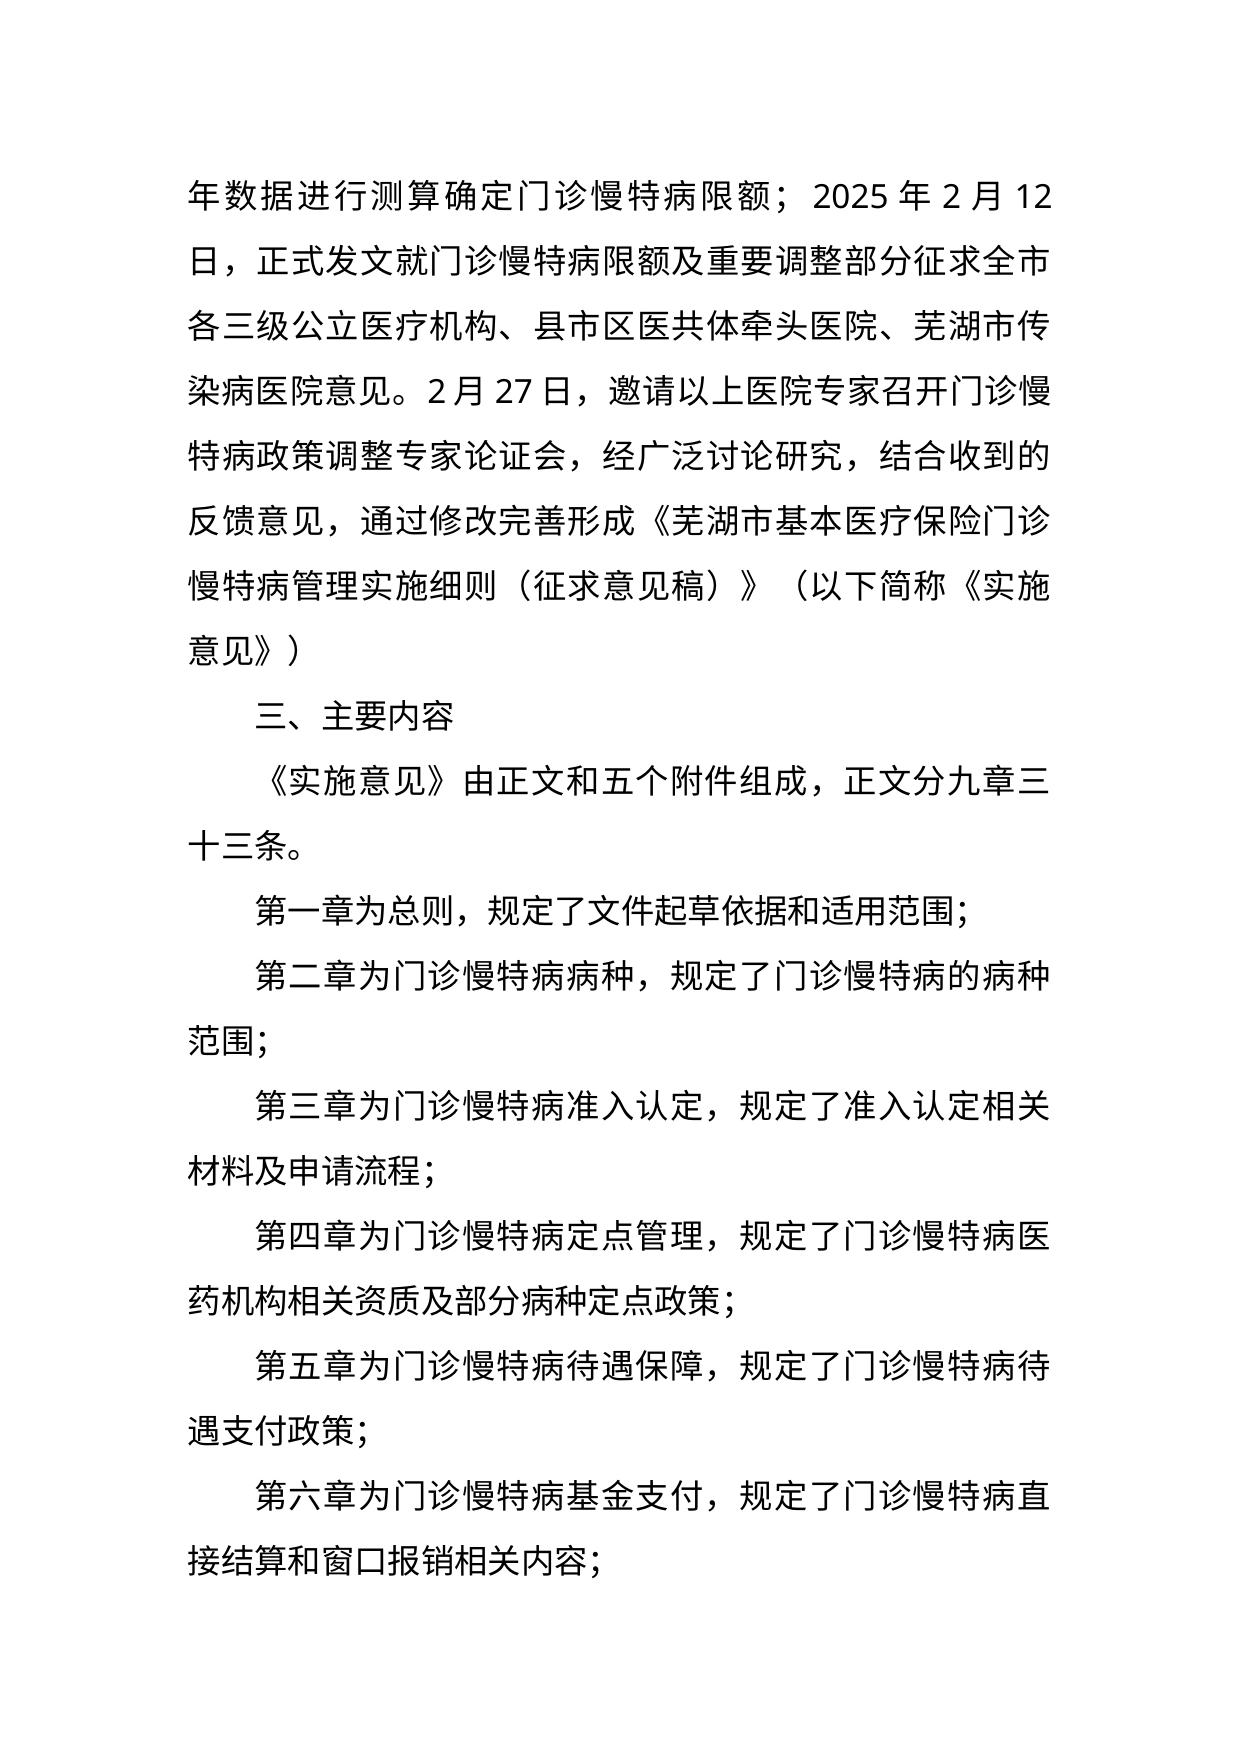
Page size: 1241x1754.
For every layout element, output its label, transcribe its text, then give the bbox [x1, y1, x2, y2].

text 三、主要内容 [187, 682, 1053, 747]
text 第六章为门诊慢特病基金支付，规定了门诊慢特病直接结算和窗口报销相关内容； [187, 1462, 1053, 1592]
text 第三章为门诊慢特病准入认定，规定了准入认定相关材料及申请流程； [187, 1072, 1053, 1202]
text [187, 162, 1053, 682]
text 第一章为总则，规定了文件起草依据和适用范围； [187, 877, 1053, 942]
text 《实施意见》由正文和五个附件组成，正文分九章三十三条。 [187, 747, 1053, 877]
text 第五章为门诊慢特病待遇保障，规定了门诊慢特病待遇支付政策； [187, 1332, 1053, 1462]
text 第二章为门诊慢特病病种，规定了门诊慢特病的病种范围； [187, 942, 1053, 1072]
text 第四章为门诊慢特病定点管理，规定了门诊慢特病医药机构相关资质及部分病种定点政策； [187, 1202, 1053, 1332]
